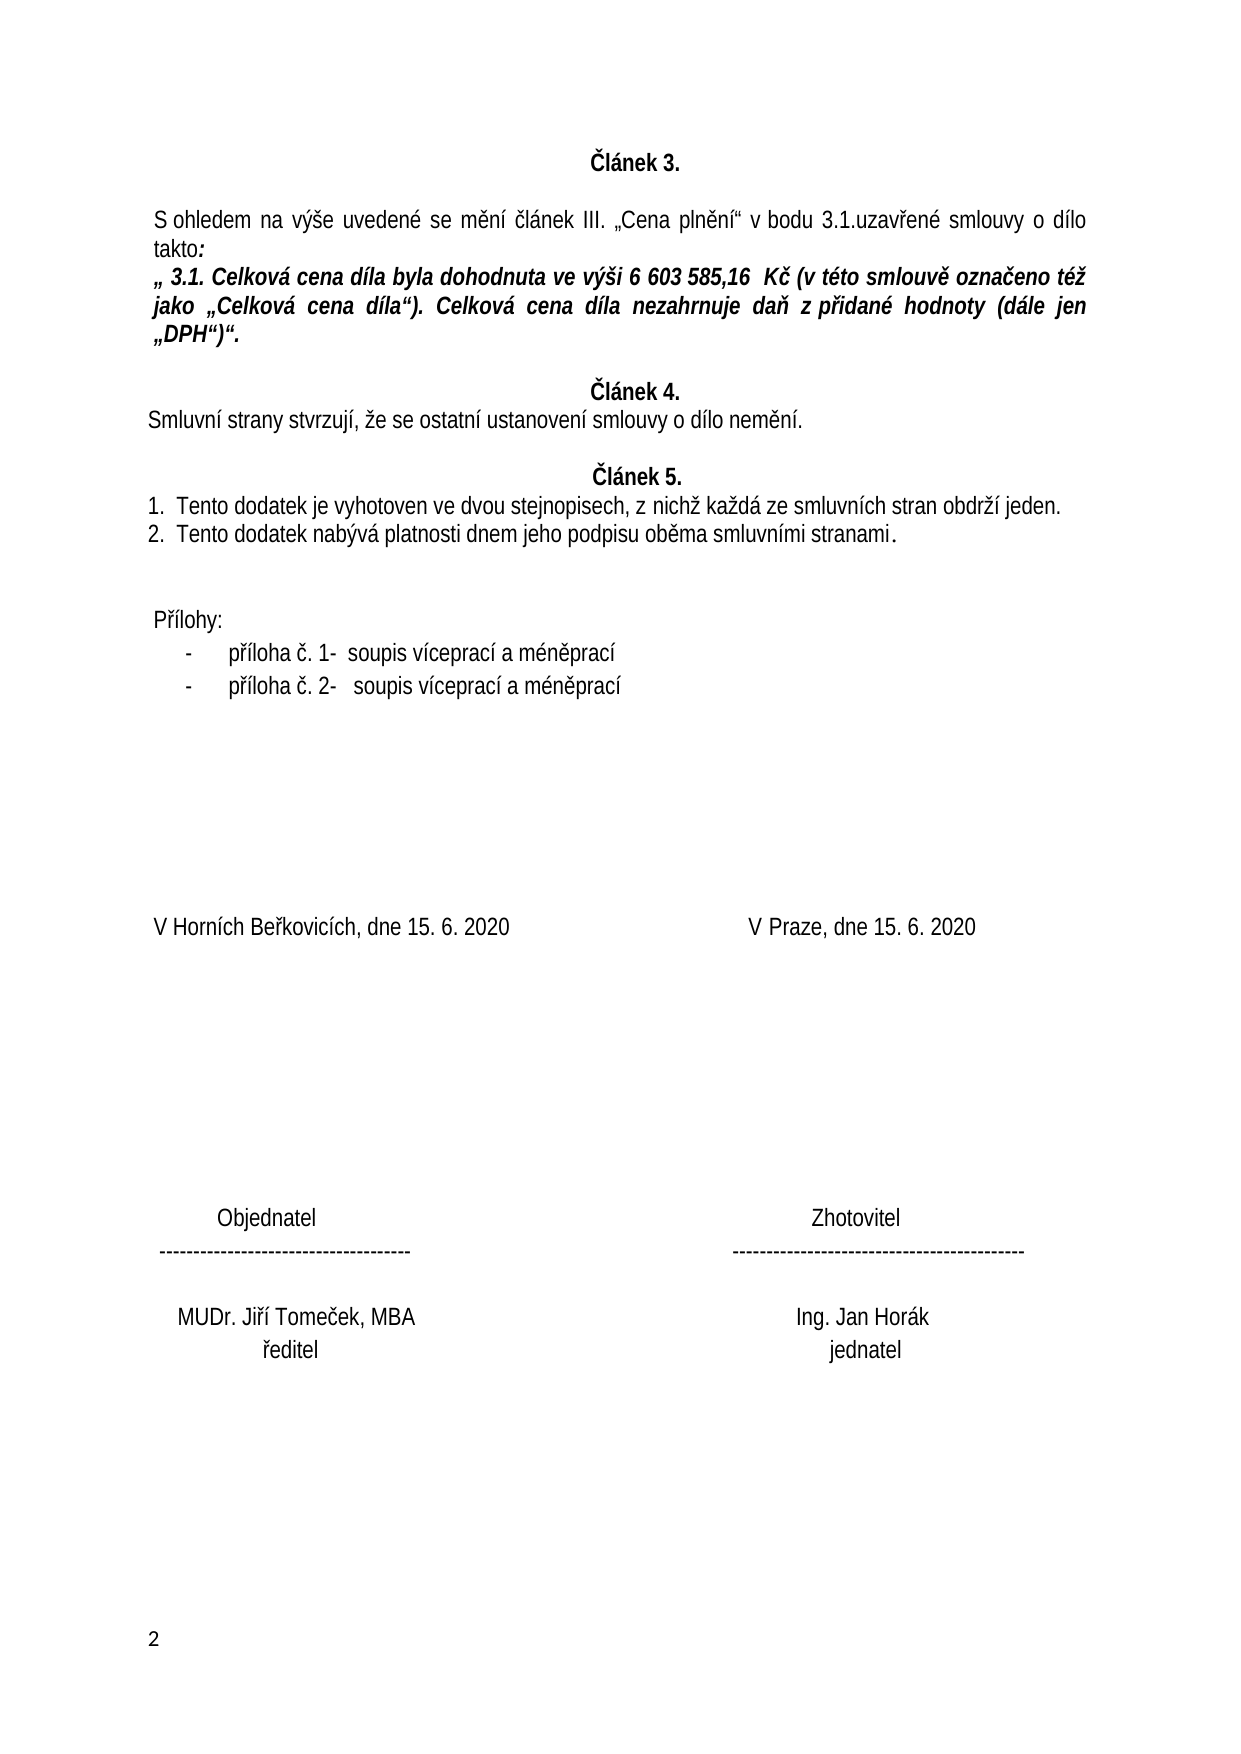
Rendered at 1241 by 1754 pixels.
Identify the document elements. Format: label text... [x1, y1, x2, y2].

text Přílohy: [148, 605, 1093, 634]
text ředitel jednatel [177, 1335, 1093, 1364]
text „ 3.1. Celková cena díla byla dohodnuta ve výši 6 603 585,16 Kč (v této smlouvě označeno též jako „Celková cena díla“). Celková cena díla nezahrnuje daň z přidané hodnoty (dále jen „DPH“)“. [153, 262, 1087, 348]
text MUDr. Jiří Tomeček, MBA Ing. Jan Horák [177, 1302, 1093, 1331]
list příloha č. 1- soupis víceprací a méněprací [185, 638, 1093, 667]
text V Horních Beřkovicích, dne 15. 6. 2020 V Praze, dne 15. 6. 2020 [148, 911, 1093, 940]
text S ohledem na výše uvedené se mění článek III. „Cena plnění“ v bodu 3.1.uzavřené smlouvy o dílo takto: [153, 205, 1087, 262]
text Článek 5. [148, 462, 1093, 491]
text Článek 3. [522, 148, 1087, 176]
text ------------------------------------- ------------------------------------------- [148, 1236, 1093, 1265]
text Objednatel Zhotovitel [177, 1203, 1093, 1232]
list 1. Tento dodatek je vyhotoven ve dvou stejnopisech, z nichž každá ze smluvních stran obdrží jeden. [148, 491, 1093, 519]
text 2. Tento dodatek nabývá platnosti dnem jeho podpisu oběma smluvními stranami. [148, 519, 1093, 548]
text Smluvní strany stvrzují, že se ostatní ustanovení smlouvy o dílo nemění. [148, 405, 1093, 434]
text Článek 4. [590, 377, 1093, 405]
list příloha č. 2- soupis víceprací a méněprací [185, 671, 1093, 699]
